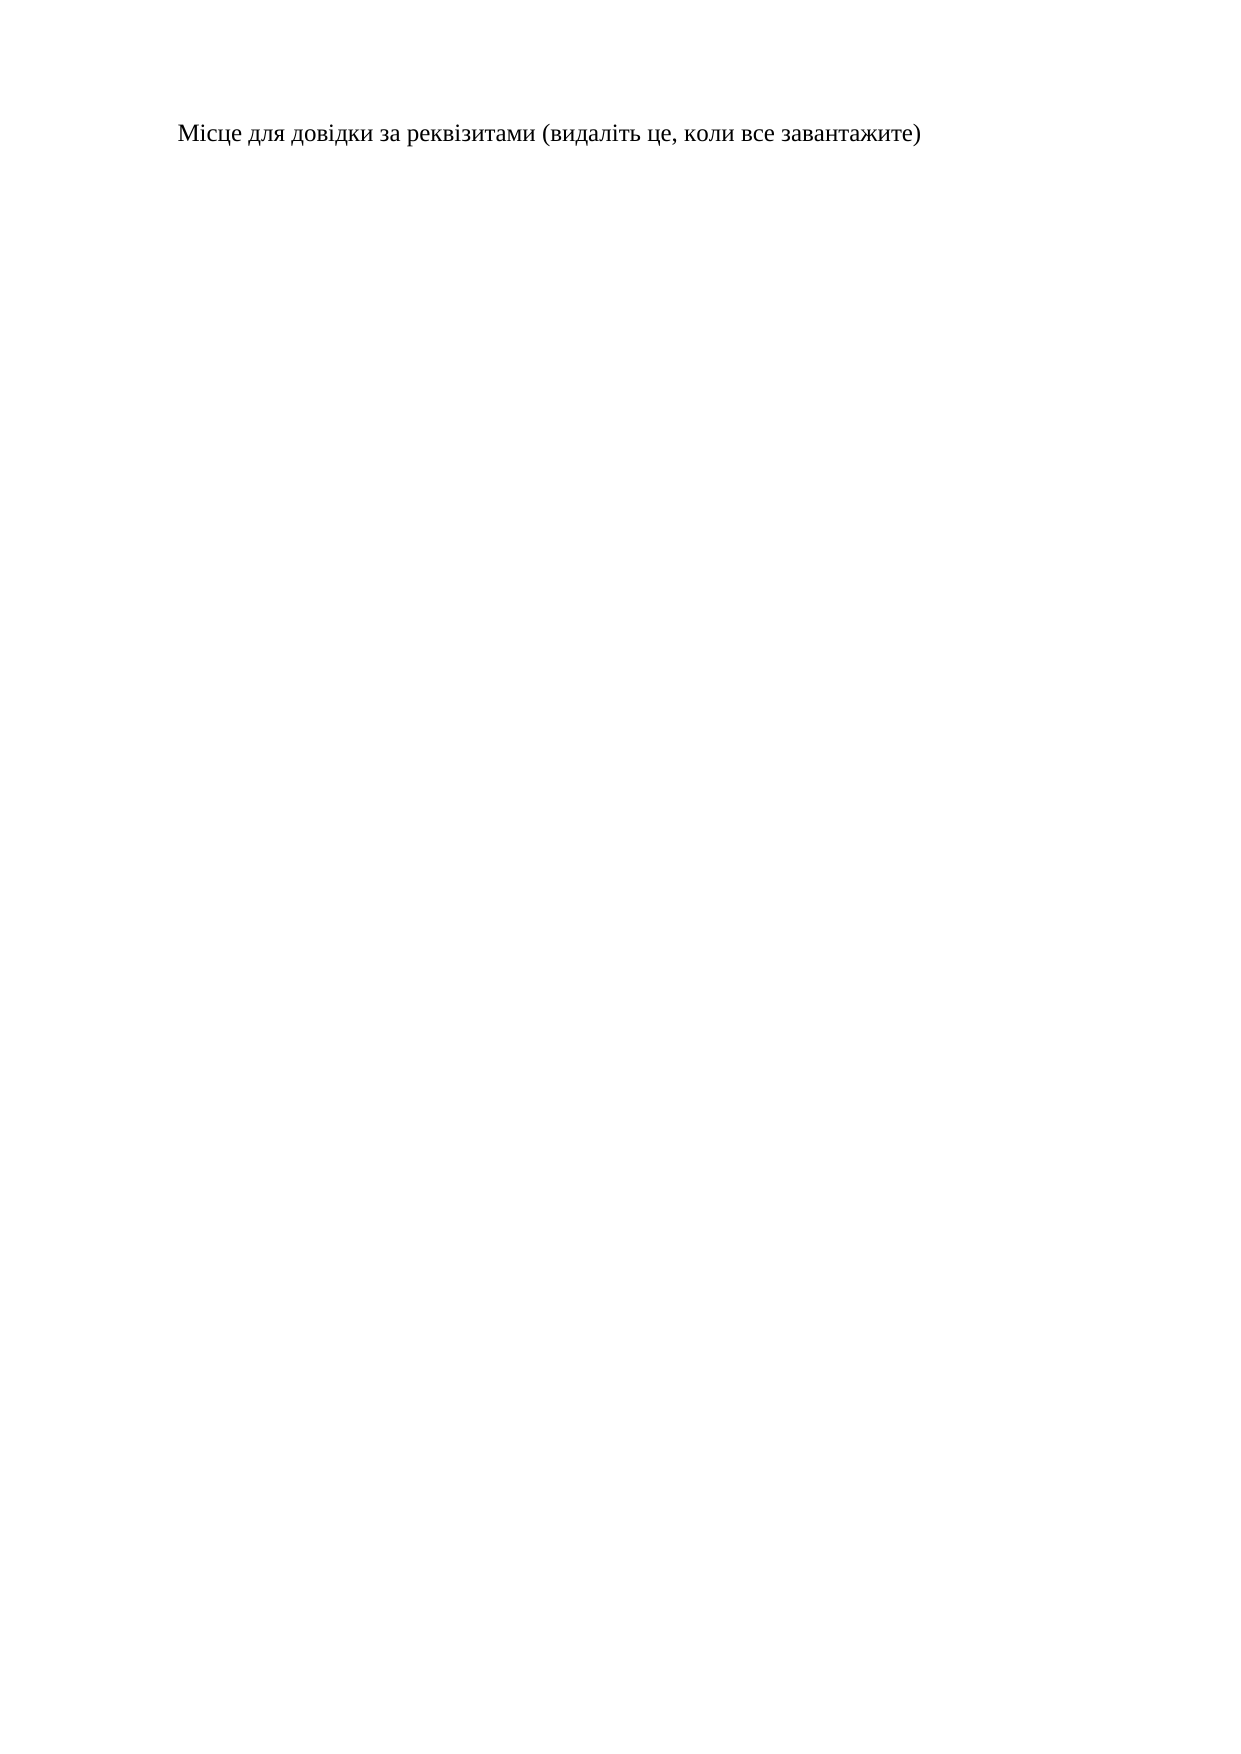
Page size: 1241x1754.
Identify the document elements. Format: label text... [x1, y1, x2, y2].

text Місце для довідки за реквізитами (видаліть це, коли все завантажите) [177, 118, 1152, 147]
